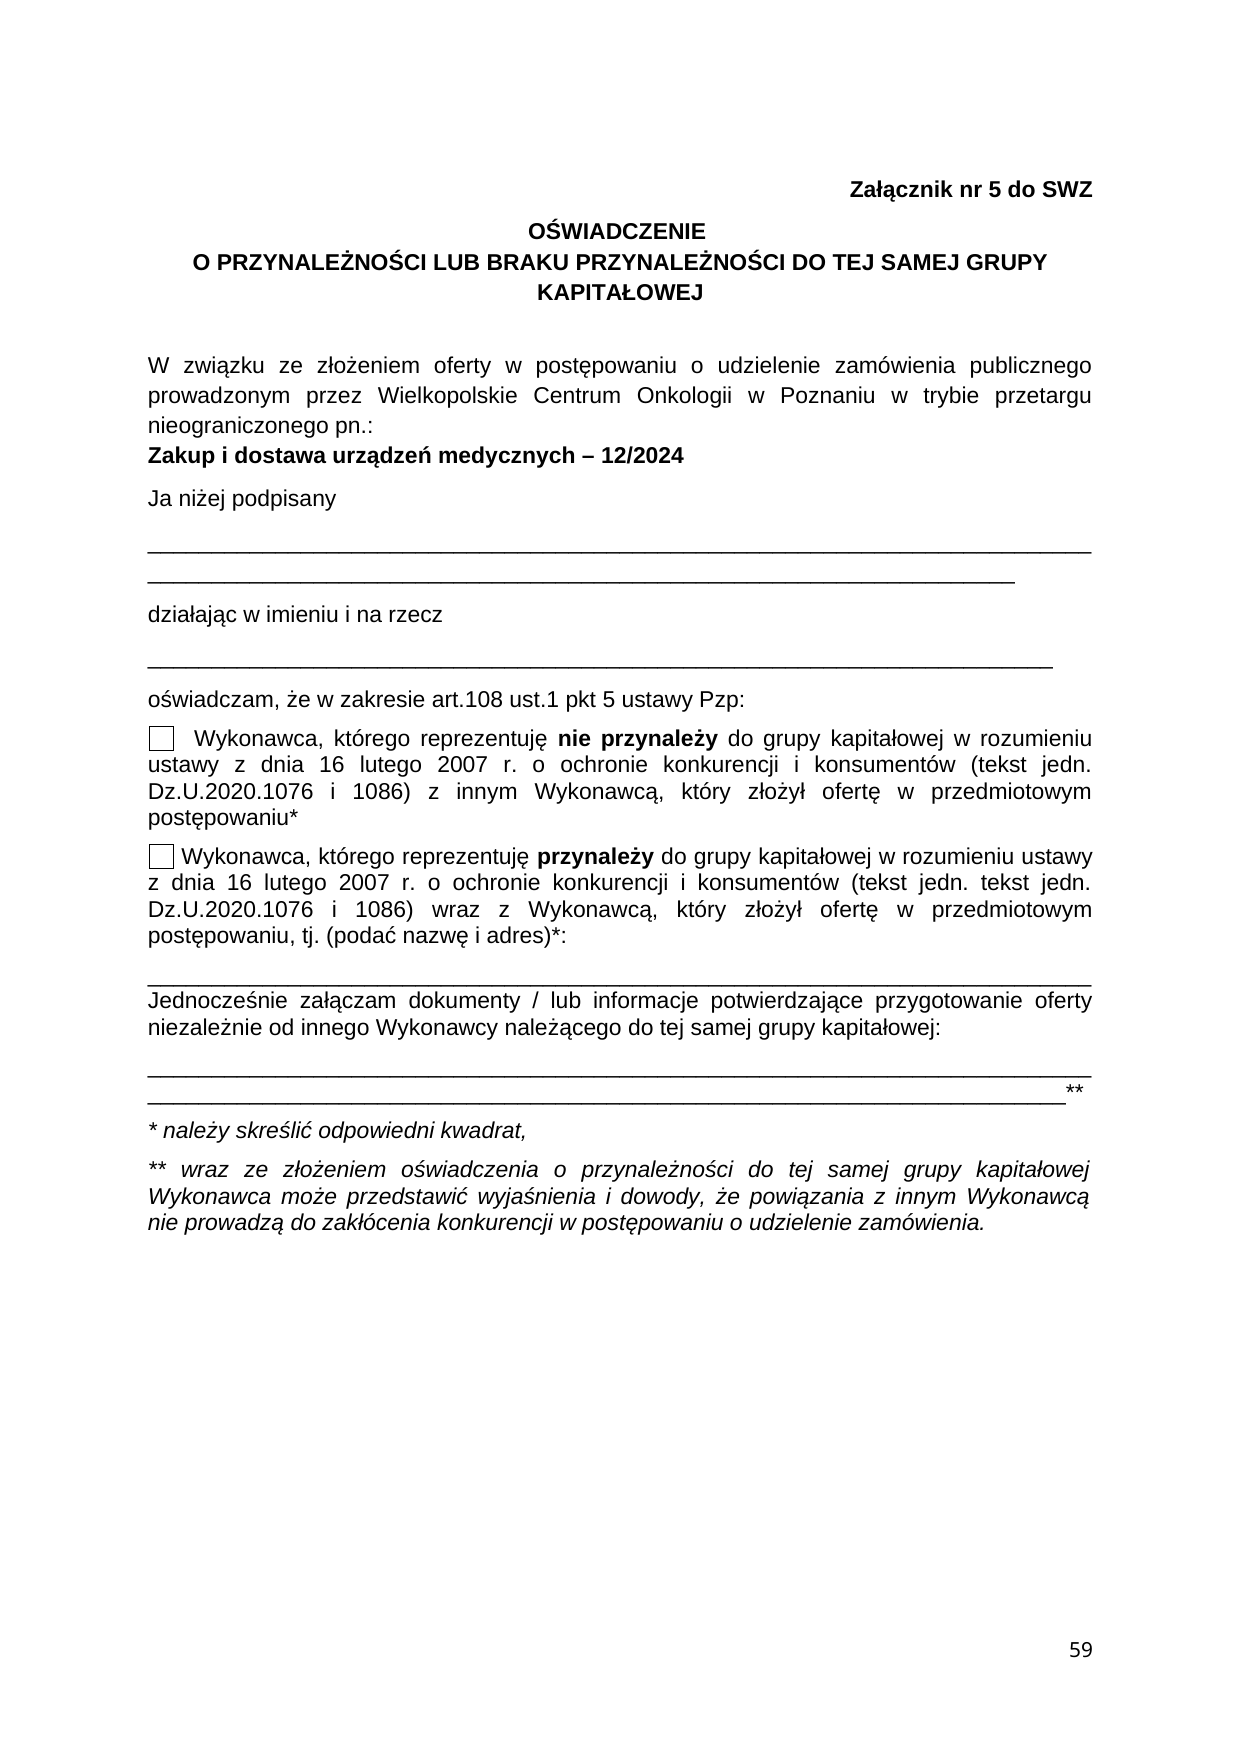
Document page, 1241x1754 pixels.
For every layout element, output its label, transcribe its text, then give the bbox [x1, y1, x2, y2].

text Wykonawca, którego reprezentuję nie przynależy do grupy kapitałowej w rozumieniu ustawy z dnia 16 lutego 2007 r. o ochronie konkurencji i konsumentów (tekst jedn. Dz.U.2020.1076 i 1086) z innym Wykonawcą, który złożył ofertę w przedmiotowym postępowaniu* [148, 725, 1093, 830]
text Załącznik nr 5 do SWZ [148, 176, 1093, 202]
text ______________________________________________________________________________________________________________________________________________ [148, 528, 1093, 584]
text oświadczam, że w zakresie art.108 ust.1 pkt 5 ustawy Pzp: [148, 686, 1093, 712]
text ** wraz ze złożeniem oświadczenia o przynależności do tej samej grupy kapitałowej Wykonawca może przedstawić wyjaśnienia i dowody, że powiązania z innym Wykonawcą nie prowadzą do zakłócenia konkurencji w postępowaniu o udzielenie zamówienia. [148, 1156, 1093, 1235]
text * należy skreślić odpowiedni kwadrat, [148, 1117, 1093, 1144]
text Ja niżej podpisany [148, 485, 1093, 511]
text działając w imieniu i na rzecz [148, 601, 1093, 627]
text Wykonawca, którego reprezentuję przynależy do grupy kapitałowej w rozumieniu ustawy z dnia 16 lutego 2007 r. o ochronie konkurencji i konsumentów (tekst jedn. tekst jedn. Dz.U.2020.1076 i 1086) wraz z Wykonawcą, który złożył ofertę w przedmiotowym postępowaniu, tj. (podać nazwę i adres)*: [148, 843, 1093, 948]
text Zakup i dostawa urządzeń medycznych – 12/2024 [148, 442, 1093, 469]
text OŚWIADCZENIE O PRZYNALEŻNOŚCI LUB BRAKU PRZYNALEŻNOŚCI DO TEJ SAMEJ GRUPY KAPITAŁOWEJ [148, 218, 1093, 305]
text __________________________________________________________________________________________________________________________________________________** [148, 1052, 1093, 1105]
text __________________________________________________________________________Jednocześnie załączam dokumenty / lub informacje potwierdzające przygotowanie oferty niezależnie od innego Wykonawcy należącego do tej samej grupy kapitałowej: [148, 961, 1093, 1040]
text W związku ze złożeniem oferty w postępowaniu o udzielenie zamówienia publicznego prowadzonym przez Wielkopolskie Centrum Onkologii w Poznaniu w trybie przetargu nieograniczonego pn.: [148, 352, 1093, 438]
text _______________________________________________________________________ [148, 643, 1093, 670]
